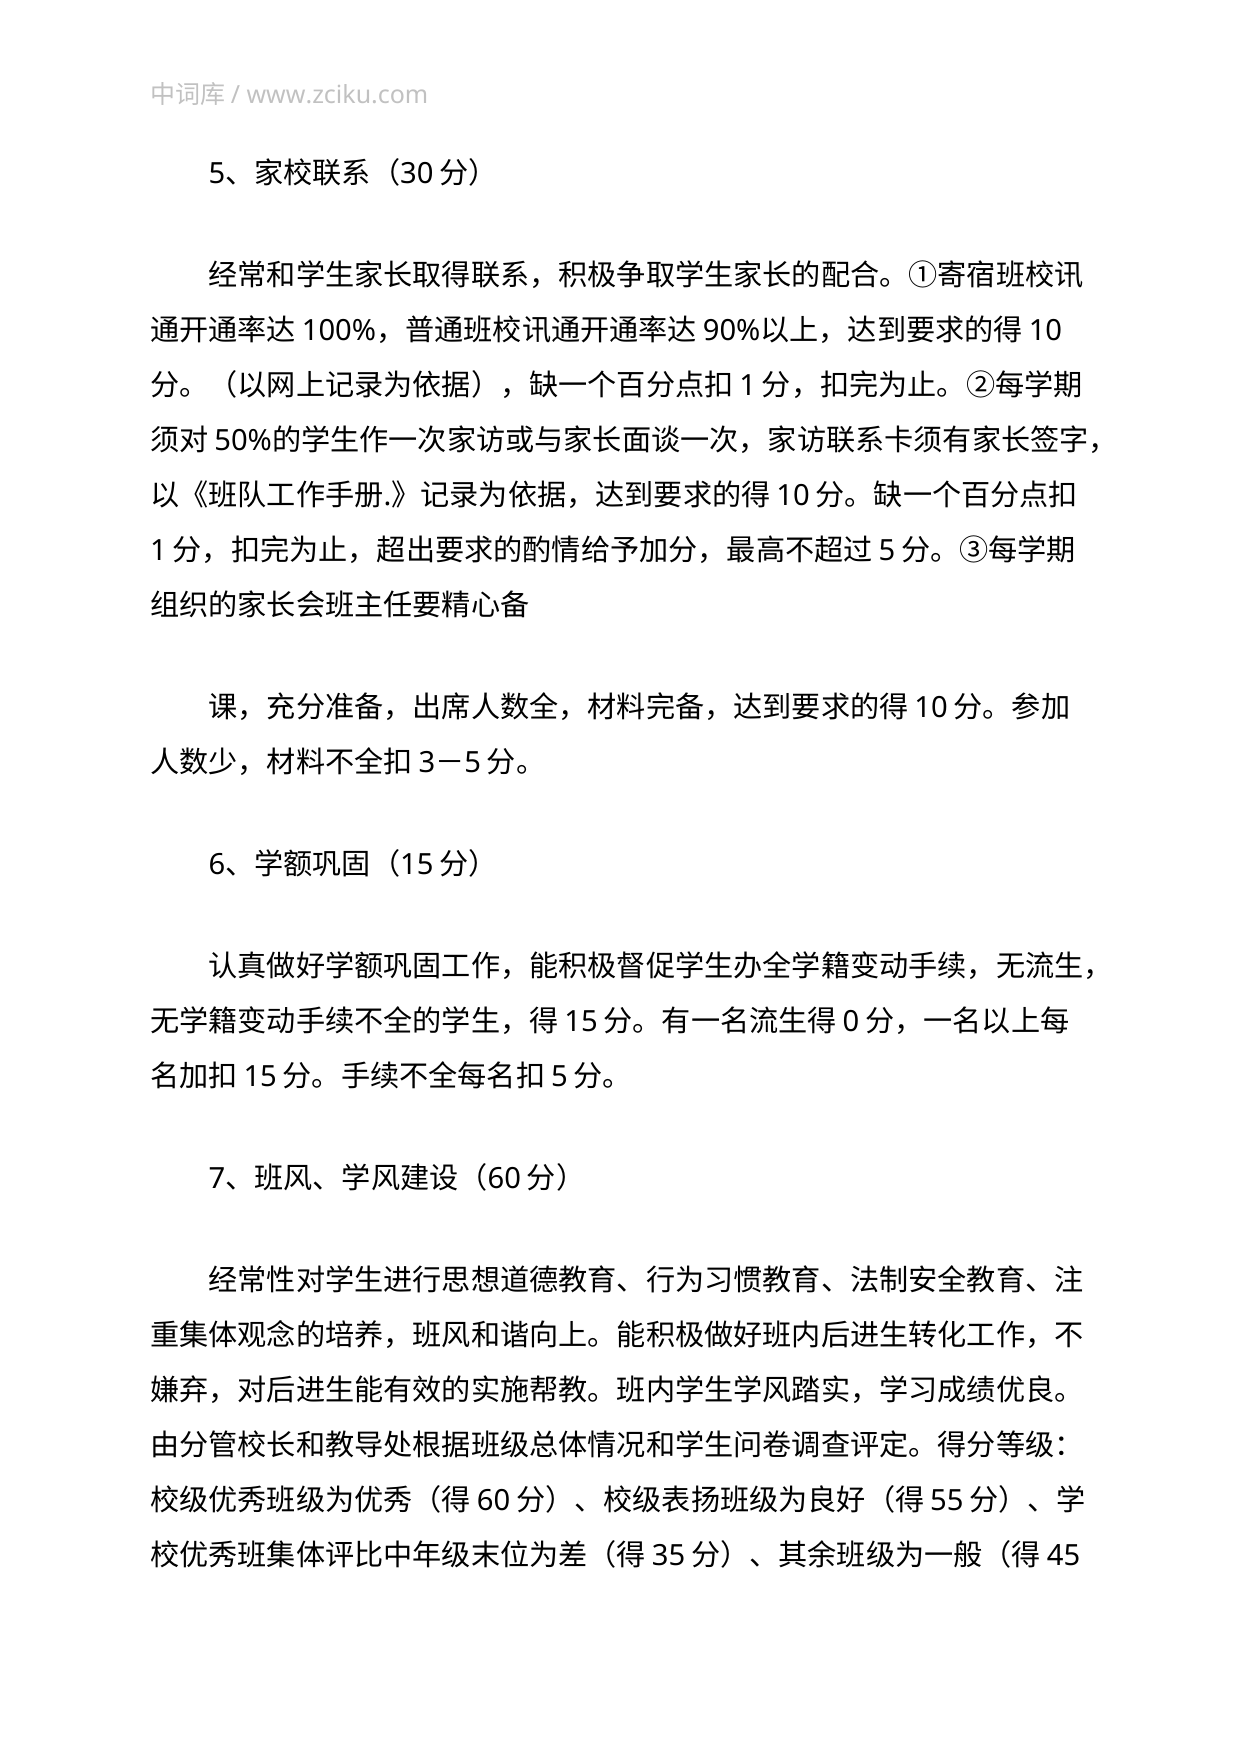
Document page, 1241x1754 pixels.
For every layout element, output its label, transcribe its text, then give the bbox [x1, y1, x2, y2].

text 7、班风、学风建设（60分） [150, 1154, 1090, 1197]
text 认真做好学额巩固工作，能积极督促学生办全学籍变动手续，无流生，无学籍变动手续不全的学生，得15分。有一名流生得0分，一名以上每名加扣15分。手续不全每名扣5分。 [150, 943, 1090, 1095]
text 6、学额巩固（15分） [150, 841, 1090, 883]
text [150, 1256, 1090, 1573]
text 经常和学生家长取得联系，积极争取学生家长的配合。①寄宿班校讯通开通率达100%，普通班校讯通开通率达90%以上，达到要求的得10分。（以网上记录为依据），缺一个百分点扣1分，扣完为止。②每学期须对50%的学生作一次家访或与家长面谈一次，家访联系卡须有家长签字，以《班队工作手册.》记录为依据，达到要求的得10分。缺一个百分点扣1分，扣完为止，超出要求的酌情给予加分，最高不超过5分。③每学期组织的家长会班主任要精心备 [150, 252, 1090, 624]
text 5、家校联系（30分） [150, 150, 1090, 192]
text 课，充分准备，出席人数全，材料完备，达到要求的得10分。参加人数少，材料不全扣3－5分。 [150, 684, 1090, 781]
